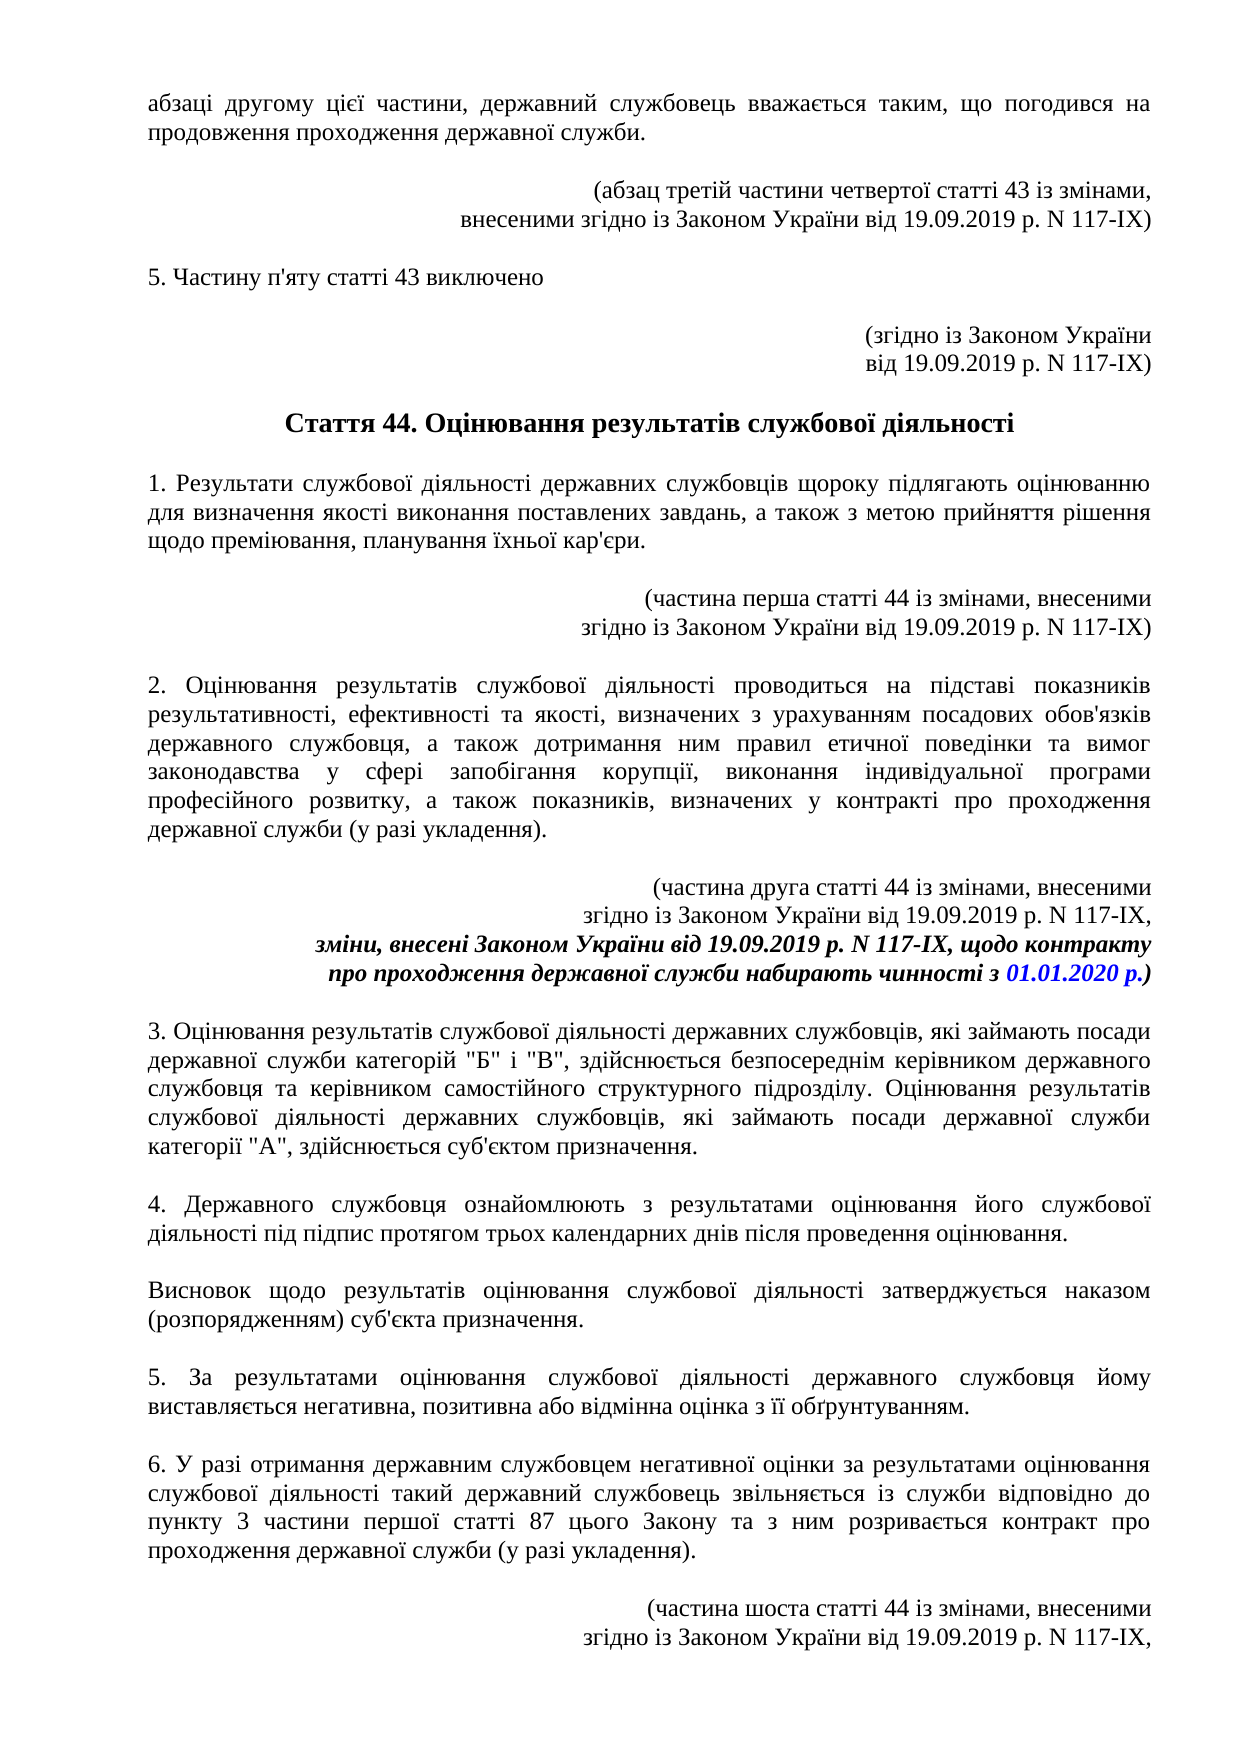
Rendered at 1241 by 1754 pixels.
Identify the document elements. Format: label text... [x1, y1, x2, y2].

subtitle Стаття 44. Оцінювання результатів службової діяльності [148, 406, 1152, 439]
text (абзац третій частини четвертої статті 43 із змінами, внесеними згідно із Законом України від 19.09.2019 р. N 117-IX) [148, 175, 1152, 233]
text 3. Оцінювання результатів службової діяльності державних службовців, які займають посади державної служби категорій "Б" і "В", здійснюється безпосереднім керівником державного службовця та керівником самостійного структурного підрозділу. Оцінювання результатів службової діяльності державних службовців, які займають посади державної служби категорії "А", здійснюється суб'єктом призначення. [148, 1016, 1152, 1160]
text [148, 1593, 1152, 1651]
text 1. Результати службової діяльності державних службовців щороку підлягають оцінюванню для визначення якості виконання поставлених завдань, а також з метою прийняття рішення щодо преміювання, планування їхньої кар'єри. [148, 468, 1152, 554]
text Висновок щодо результатів оцінювання службової діяльності затверджується наказом (розпорядженням) суб'єкта призначення. [148, 1276, 1152, 1333]
text 2. Оцінювання результатів службової діяльності проводиться на підставі показників результативності, ефективності та якості, визначених з урахуванням посадових обов'язків державного службовця, а також дотримання ним правил етичної поведінки та вимог законодавства у сфері запобігання корупції, виконання індивідуальної програми професійного розвитку, а також показників, визначених у контракті про проходження державної служби (у разі укладення). [148, 670, 1152, 843]
text 4. Державного службовця ознайомлюють з результатами оцінювання його службової діяльності під підпис протягом трьох календарних днів після проведення оцінювання. [148, 1189, 1152, 1246]
text 5. За результатами оцінювання службової діяльності державного службовця йому виставляється негативна, позитивна або відмінна оцінка з її обґрунтуванням. [148, 1362, 1152, 1420]
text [148, 88, 1152, 146]
text 6. У разі отримання державним службовцем негативної оцінки за результатами оцінювання службової діяльності такий державний службовець звільняється із служби відповідно до пункту 3 частини першої статті 87 цього Закону та з ним розривається контракт про проходження державної служби (у разі укладення). [148, 1449, 1152, 1564]
text 5. Частину п'яту статті 43 виключено [148, 262, 1152, 291]
text (згідно із Законом України від 19.09.2019 р. N 117-IX) [148, 320, 1152, 377]
text (частина друга статті 44 із змінами, внесеними згідно із Законом України від 19.09.2019 р. N 117-IX, зміни, внесені Законом України від 19.09.2019 р. N 117-IX, щодо контракту про проходження державної служби набирають чинності з 01.01.2020 р.) [148, 872, 1152, 987]
text (частина перша статті 44 із змінами, внесеними згідно із Законом України від 19.09.2019 р. N 117-IX) [148, 583, 1152, 641]
